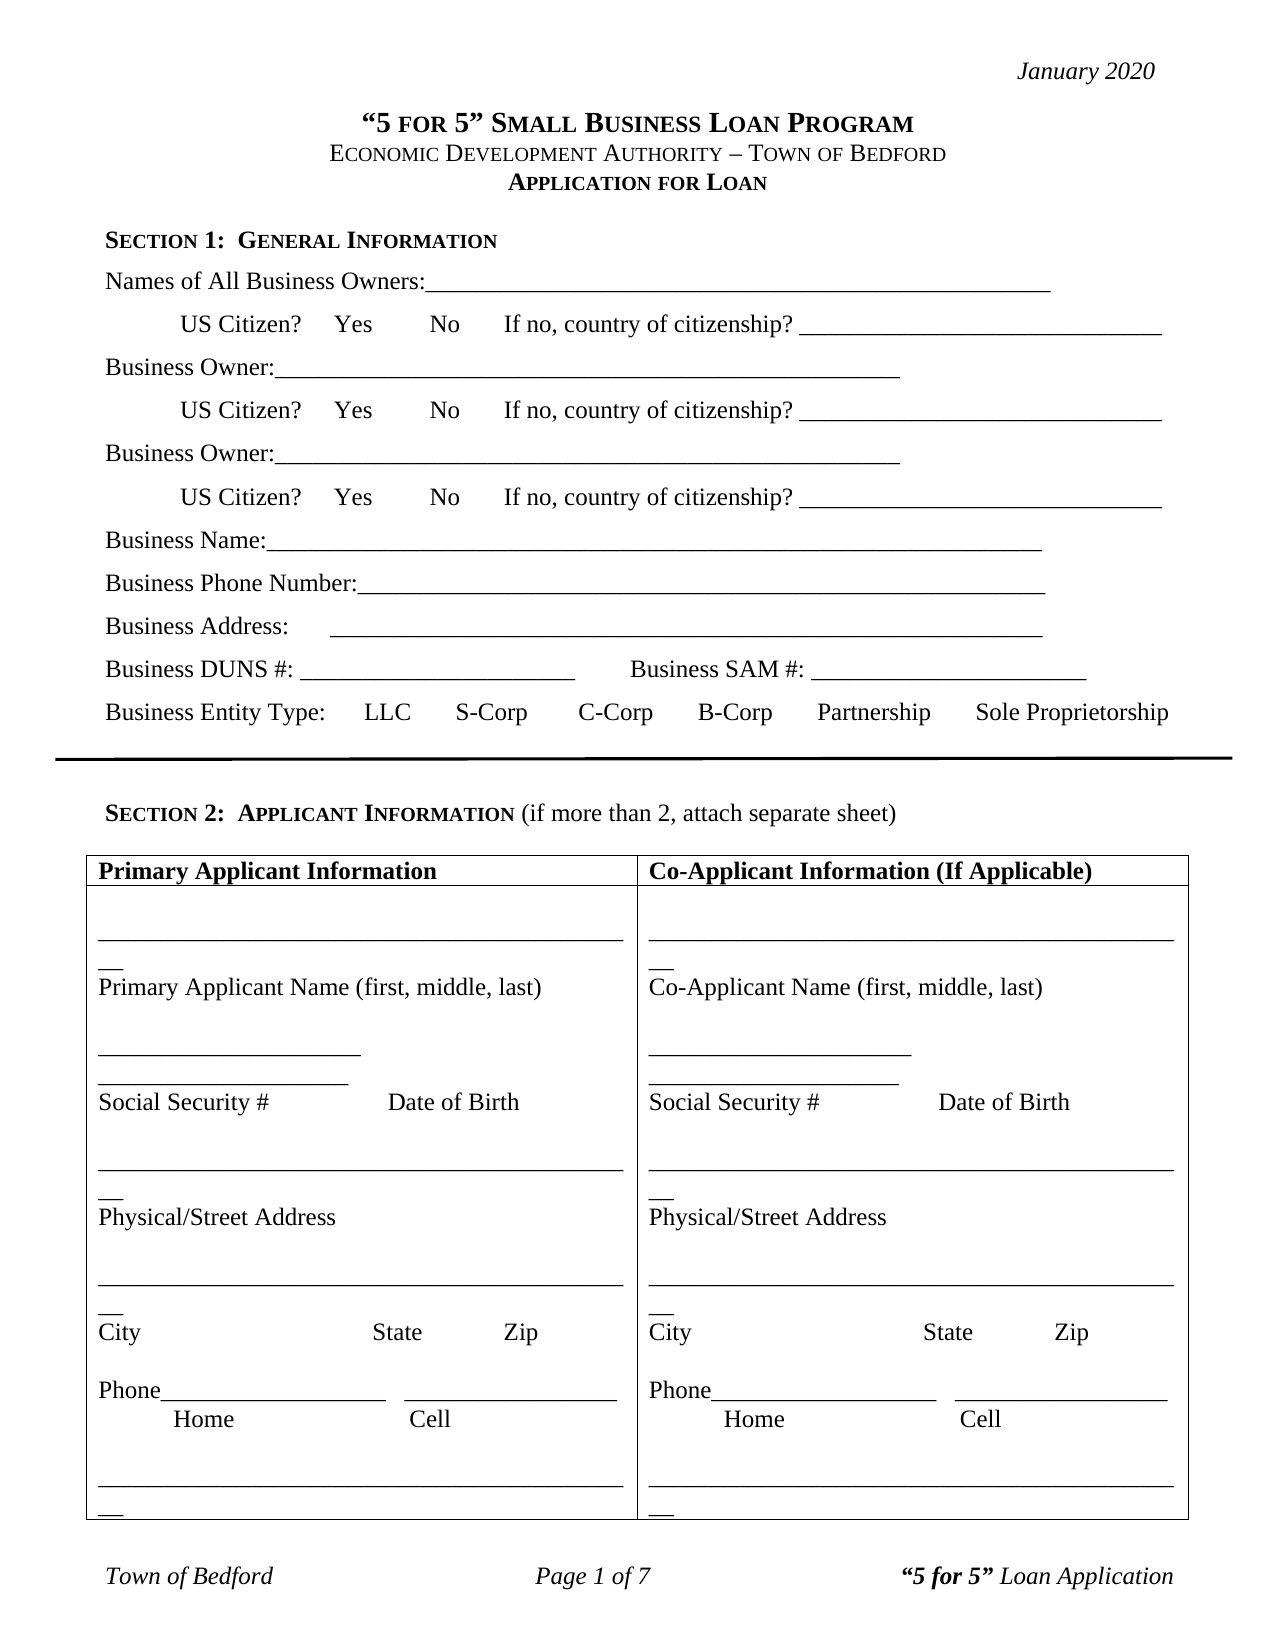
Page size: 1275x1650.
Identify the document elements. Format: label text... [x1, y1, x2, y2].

text Business Name:______________________________________________________________ [105, 525, 1170, 553]
text Business Owner:__________________________________________________ [105, 352, 1170, 381]
text “5 for 5” Small Business Loan Program [105, 105, 1170, 138]
table_header Co-Applicant Information (If Applicable) [638, 856, 1188, 885]
text Names of All Business Owners:__________________________________________________ [105, 266, 1170, 295]
text US Citizen?  Yes  No If no, country of citizenship? _____________________________ [105, 395, 1170, 424]
subtitle Application for Loan [105, 167, 1170, 196]
text Business Address: _________________________________________________________ [105, 611, 1170, 640]
text Business Phone Number:_______________________________________________________ [105, 568, 1170, 597]
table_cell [87, 886, 637, 1519]
text Business Owner:__________________________________________________ [105, 438, 1170, 467]
text US Citizen?  Yes  No If no, country of citizenship? _____________________________ [105, 482, 1170, 510]
text Economic Development Authority – Town of Bedford [105, 138, 1170, 167]
text Business Entity Type:  LLC  S-Corp  C-Corp  B-Corp  Partnership Sole Proprietorship [105, 697, 1170, 726]
text Section 2: Applicant Information (if more than 2, attach separate sheet) [105, 798, 1170, 827]
text Section 1: General Information [105, 225, 1170, 253]
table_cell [638, 886, 1188, 1519]
table_header Primary Applicant Information [87, 856, 637, 885]
text US Citizen?  Yes  No If no, country of citizenship? _____________________________ [105, 309, 1170, 338]
text Business DUNS #: ______________________ Business SAM #: ______________________ [105, 654, 1170, 683]
